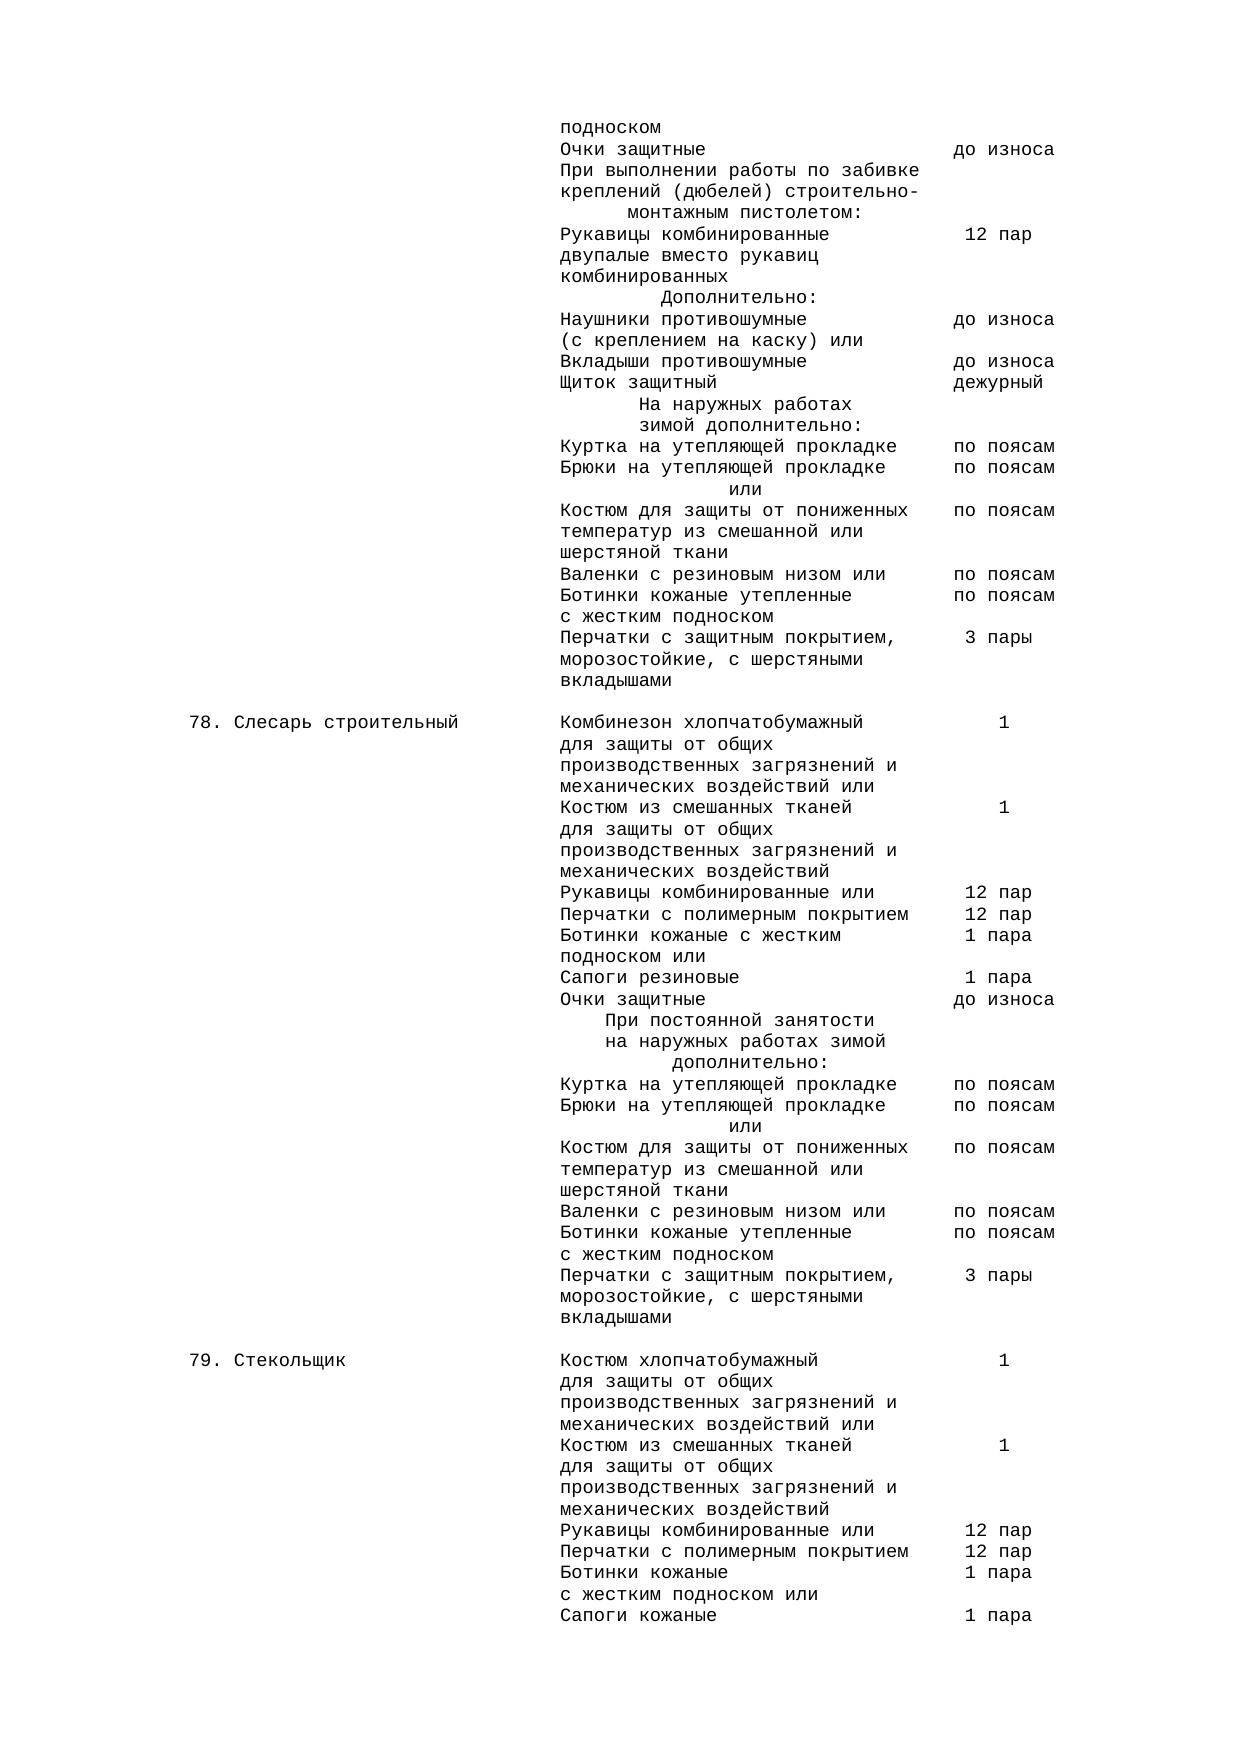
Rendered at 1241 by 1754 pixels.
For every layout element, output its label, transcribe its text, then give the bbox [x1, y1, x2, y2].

text для защиты от общих [177, 1372, 1152, 1393]
text производственных загрязнений и [177, 1393, 1152, 1414]
text температур из смешанной или [177, 522, 1152, 543]
text Костюм для защиты от пониженных по поясам [177, 1138, 1152, 1159]
text двупалые вместо рукавиц [177, 246, 1152, 267]
text или [177, 1117, 1152, 1138]
text производственных загрязнений и [177, 841, 1152, 862]
text Сапоги кожаные 1 пара [177, 1606, 1152, 1627]
text Брюки на утепляющей прокладке по поясам [177, 458, 1152, 479]
text 78. Слесарь строительный Комбинезон хлопчатобумажный 1 [177, 713, 1152, 734]
text с жестким подноском [177, 607, 1152, 628]
text Дополнительно: [177, 288, 1152, 309]
text или [177, 479, 1152, 501]
text Вкладыши противошумные до износа [177, 352, 1152, 373]
text комбинированных [177, 267, 1152, 288]
text вкладышами [177, 671, 1152, 692]
text Куртка на утепляющей прокладке по поясам [177, 1074, 1152, 1096]
text Сапоги резиновые 1 пара [177, 968, 1152, 989]
text подноском [177, 118, 1152, 139]
text Валенки с резиновым низом или по поясам [177, 1202, 1152, 1223]
text Ботинки кожаные с жестким 1 пара [177, 926, 1152, 947]
text для защиты от общих [177, 734, 1152, 756]
text на наружных работах зимой [177, 1032, 1152, 1053]
text для защиты от общих [177, 819, 1152, 841]
text При постоянной занятости [177, 1011, 1152, 1032]
text шерстяной ткани [177, 1181, 1152, 1202]
text механических воздействий или [177, 777, 1152, 798]
text (с креплением на каску) или [177, 331, 1152, 352]
text дополнительно: [177, 1053, 1152, 1074]
text шерстяной ткани [177, 543, 1152, 564]
text Рукавицы комбинированные или 12 пар [177, 883, 1152, 904]
text Перчатки с полимерным покрытием 12 пар [177, 1542, 1152, 1563]
text морозостойкие, с шерстяными [177, 649, 1152, 671]
text Перчатки с защитным покрытием, 3 пары [177, 1266, 1152, 1287]
text подноском или [177, 947, 1152, 968]
text 79. Стекольщик Костюм хлопчатобумажный 1 [177, 1351, 1152, 1372]
text производственных загрязнений и [177, 756, 1152, 777]
text механических воздействий [177, 1499, 1152, 1521]
text производственных загрязнений и [177, 1478, 1152, 1499]
text При выполнении работы по забивке [177, 161, 1152, 182]
text Перчатки с защитным покрытием, 3 пары [177, 628, 1152, 649]
text морозостойкие, с шерстяными [177, 1287, 1152, 1308]
text На наружных работах [177, 394, 1152, 416]
text с жестким подноском или [177, 1584, 1152, 1606]
text Костюм для защиты от пониженных по поясам [177, 501, 1152, 522]
text Валенки с резиновым низом или по поясам [177, 564, 1152, 586]
text Брюки на утепляющей прокладке по поясам [177, 1096, 1152, 1117]
text зимой дополнительно: [177, 416, 1152, 437]
text Ботинки кожаные утепленные по поясам [177, 1223, 1152, 1244]
text Наушники противошумные до износа [177, 309, 1152, 331]
text Ботинки кожаные 1 пара [177, 1563, 1152, 1584]
text механических воздействий или [177, 1414, 1152, 1436]
text Ботинки кожаные утепленные по поясам [177, 586, 1152, 607]
text Куртка на утепляющей прокладке по поясам [177, 437, 1152, 458]
text для защиты от общих [177, 1457, 1152, 1478]
text Очки защитные до износа [177, 989, 1152, 1011]
text Рукавицы комбинированные 12 пар [177, 224, 1152, 246]
text Рукавицы комбинированные или 12 пар [177, 1521, 1152, 1542]
text Костюм из смешанных тканей 1 [177, 1436, 1152, 1457]
text Щиток защитный дежурный [177, 373, 1152, 394]
text механических воздействий [177, 862, 1152, 883]
text с жестким подноском [177, 1244, 1152, 1266]
text Перчатки с полимерным покрытием 12 пар [177, 904, 1152, 926]
text креплений (дюбелей) строительно- [177, 182, 1152, 203]
text вкладышами [177, 1308, 1152, 1329]
text монтажным пистолетом: [177, 203, 1152, 224]
text Костюм из смешанных тканей 1 [177, 798, 1152, 819]
text Очки защитные до износа [177, 139, 1152, 161]
text температур из смешанной или [177, 1159, 1152, 1181]
